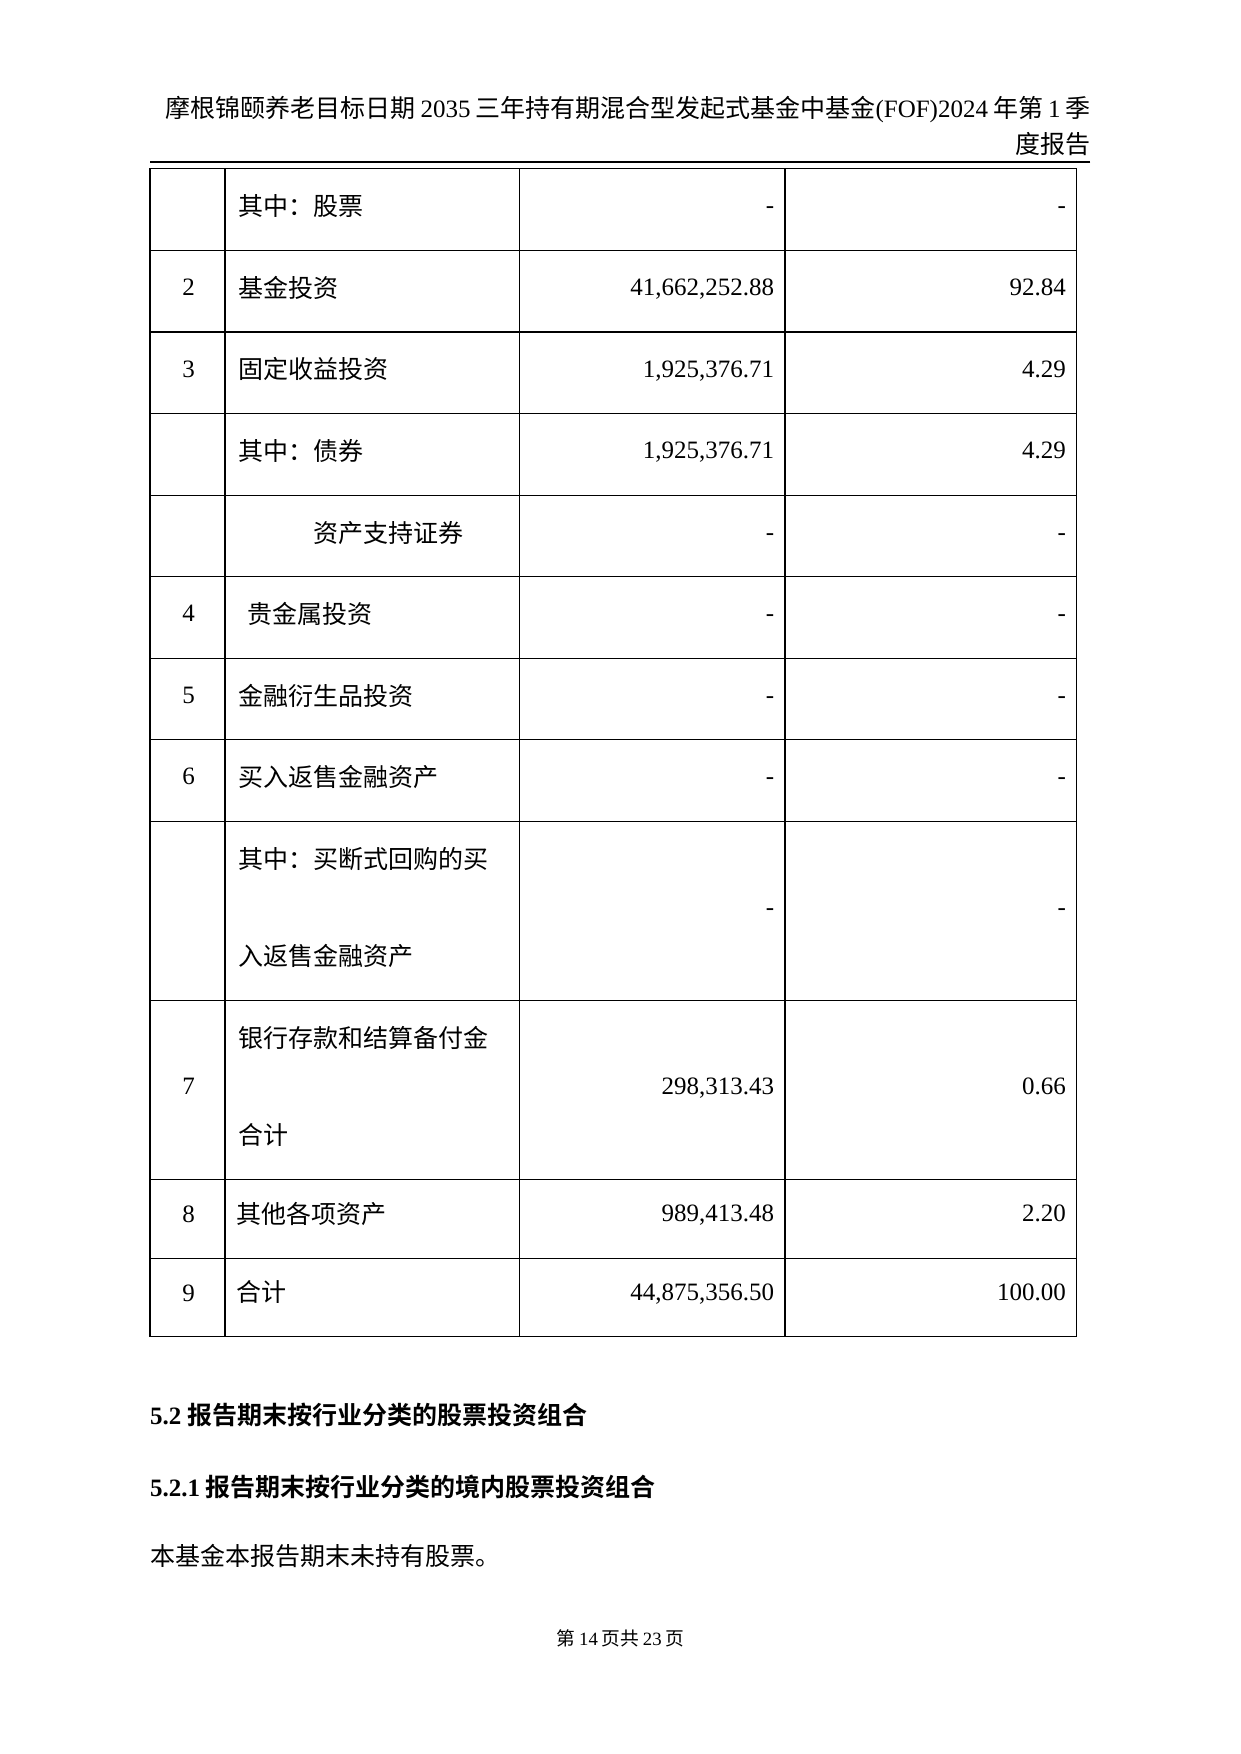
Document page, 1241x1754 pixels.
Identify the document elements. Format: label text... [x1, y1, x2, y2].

table_cell 贵金属投资 [226, 577, 519, 658]
table_cell - [786, 169, 1076, 250]
table_cell 银行存款和结算备付金合计 [226, 1001, 519, 1179]
table_cell - [520, 169, 784, 250]
table_cell - [520, 822, 784, 1000]
table_cell 买入返售金融资产 [226, 740, 519, 821]
text 5.2.1报告期末按行业分类的境内股票投资组合 [150, 1453, 1090, 1518]
table_cell 1,925,376.71 [520, 333, 784, 413]
text 5.2 报告期末按行业分类的股票投资组合 [150, 1381, 1090, 1446]
table_cell 金融衍生品投资 [226, 659, 519, 739]
table_cell - [520, 496, 784, 576]
table_cell 1,925,376.71 [520, 414, 784, 494]
table_cell 9 [151, 1259, 224, 1336]
table_cell 资产支持证券 [226, 496, 519, 576]
table_cell 5 [151, 659, 224, 739]
table_cell 4.29 [786, 333, 1076, 413]
table_cell 基金投资 [226, 251, 519, 331]
table_cell 其他各项资产 [226, 1180, 519, 1257]
table_cell 989,413.48 [520, 1180, 784, 1257]
table_cell 其中：股票 [226, 169, 519, 250]
text 本基金本报告期末未持有股票。 [150, 1522, 1090, 1587]
table_cell 2 [151, 251, 224, 331]
table_cell 其中：买断式回购的买入返售金融资产 [226, 822, 519, 1000]
table_cell 其中：债券 [226, 414, 519, 494]
table_cell 3 [151, 333, 224, 413]
table_cell 固定收益投资 [226, 333, 519, 413]
table_cell - [520, 577, 784, 658]
table_cell 100.00 [786, 1259, 1076, 1336]
table_cell - [786, 659, 1076, 739]
table_cell - [786, 740, 1076, 821]
table_cell - [786, 822, 1076, 1000]
table_cell - [786, 577, 1076, 658]
table_cell 8 [151, 1180, 224, 1257]
table_cell 2.20 [786, 1180, 1076, 1257]
table_cell [151, 414, 224, 494]
table_cell 7 [151, 1001, 224, 1179]
table_cell [151, 169, 224, 250]
table_cell [151, 822, 224, 1000]
table_cell 0.66 [786, 1001, 1076, 1179]
table_cell - [786, 496, 1076, 576]
table_cell 6 [151, 740, 224, 821]
table_cell 4.29 [786, 414, 1076, 494]
table_cell 合计 [226, 1259, 519, 1336]
table_cell 4 [151, 577, 224, 658]
table_cell 92.84 [786, 251, 1076, 331]
table_cell 298,313.43 [520, 1001, 784, 1179]
table_cell 41,662,252.88 [520, 251, 784, 331]
table_cell - [520, 659, 784, 739]
table_cell [151, 496, 224, 576]
table_cell 44,875,356.50 [520, 1259, 784, 1336]
table_cell - [520, 740, 784, 821]
